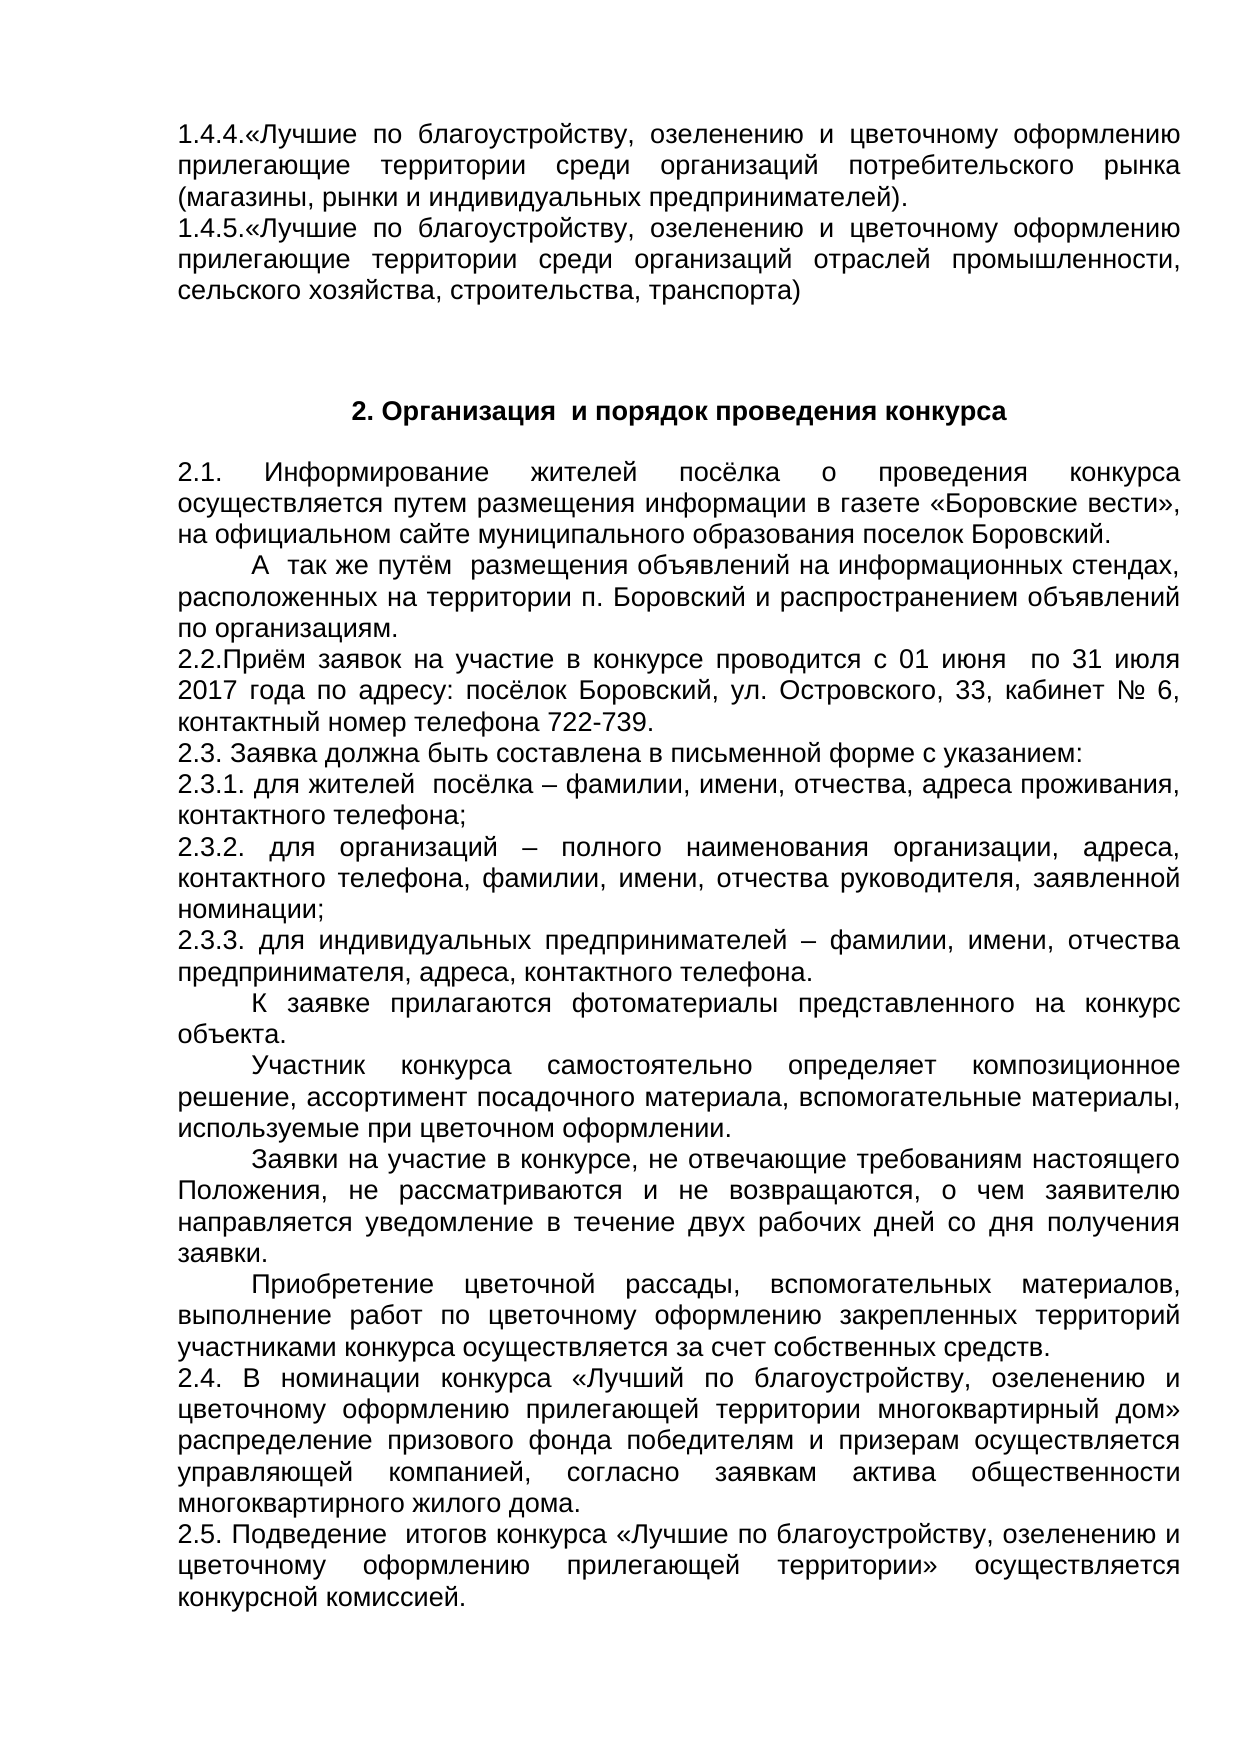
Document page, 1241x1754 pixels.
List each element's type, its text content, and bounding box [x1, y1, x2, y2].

text 2.3. Заявка должна быть составлена в письменной форме с указанием: [177, 737, 1181, 768]
text 2.2.Приём заявок на участие в конкурсе проводится с 01 июня по 31 июля 2017 года по адресу: посёлок Боровский, ул. Островского, 33, кабинет № 6, контактный номер телефона 722-739. [177, 643, 1181, 737]
text А так же путём размещения объявлений на информационных стендах, расположенных на территории п. Боровский и распространением объявлений по организациям. [177, 549, 1181, 643]
text 2.3.3. для индивидуальных предпринимателей – фамилии, имени, отчества предпринимателя, адреса, контактного телефона. [177, 924, 1181, 987]
text 2.4. В номинации конкурса «Лучший по благоустройству, озеленению и цветочному оформлению прилегающей территории многоквартирный дом» распределение призового фонда победителям и призерам осуществляется управляющей компанией, согласно заявкам актива общественности многоквартирного жилого дома. [177, 1362, 1181, 1518]
text 1.4.4.«Лучшие по благоустройству, озеленению и цветочному оформлению прилегающие территории среди организаций потребительского рынка (магазины, рынки и индивидуальных предпринимателей). [177, 118, 1181, 212]
text 2. Организация и порядок проведения конкурса [177, 395, 1181, 426]
text 2.1. Информирование жителей посёлка о проведения конкурса осуществляется путем размещения информации в газете «Боровские вести», на официальном сайте муниципального образования поселок Боровский. [177, 456, 1181, 549]
text Участник конкурса самостоятельно определяет композиционное решение, ассортимент посадочного материала, вспомогательные материалы, используемые при цветочном оформлении. [177, 1049, 1181, 1143]
text 2.3.2. для организаций – полного наименования организации, адреса, контактного телефона, фамилии, имени, отчества руководителя, заявленной номинации; [177, 831, 1181, 924]
text Приобретение цветочной рассады, вспомогательных материалов, выполнение работ по цветочному оформлению закрепленных территорий участниками конкурса осуществляется за счет собственных средств. [177, 1268, 1181, 1362]
text Заявки на участие в конкурсе, не отвечающие требованиям настоящего Положения, не рассматриваются и не возвращаются, о чем заявителю направляется уведомление в течение двух рабочих дней со дня получения заявки. [177, 1143, 1181, 1268]
text К заявке прилагаются фотоматериалы представленного на конкурс объекта. [177, 987, 1181, 1049]
text 2.5. Подведение итогов конкурса «Лучшие по благоустройству, озеленению и цветочному оформлению прилегающей территории» осуществляется конкурсной комиссией. [177, 1518, 1181, 1612]
text 2.3.1. для жителей посёлка – фамилии, имени, отчества, адреса проживания, контактного телефона; [177, 768, 1181, 831]
text 1.4.5.«Лучшие по благоустройству, озеленению и цветочному оформлению прилегающие территории среди организаций отраслей промышленности, сельского хозяйства, строительства, транспорта) [177, 212, 1181, 306]
